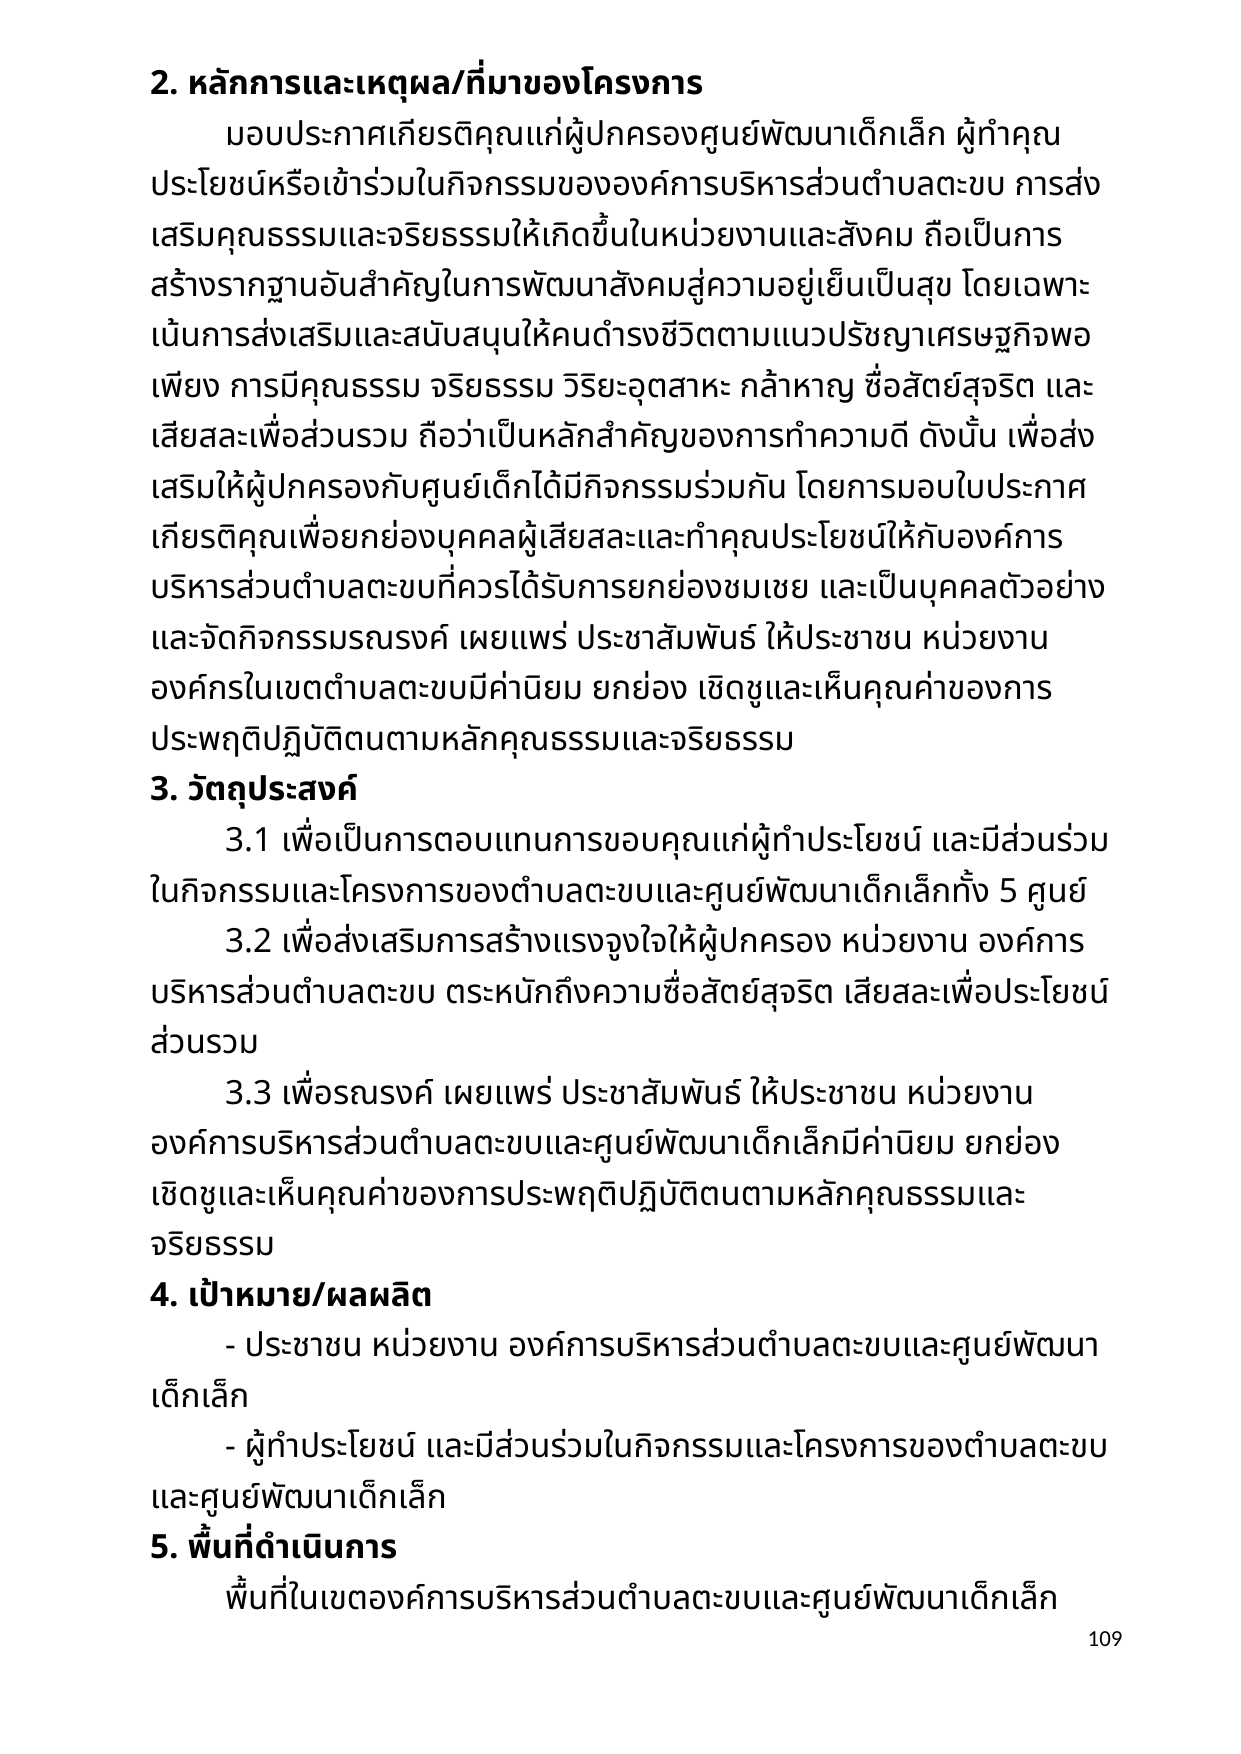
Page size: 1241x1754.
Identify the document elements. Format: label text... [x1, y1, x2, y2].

text 3.3 เพื่อรณรงค์ เผยแพร่ ประชาสัมพันธ์ ให้ประชาชน หน่วยงาน องค์การบริหารส่วนตำบลตะขบและศูนย์พัฒนาเด็กเล็กมีค่านิยม ยกย่อง เชิดชูและเห็นคุณค่าของการประพฤติปฏิบัติตนตามหลักคุณธรรมและจริยธรรม [150, 1068, 1122, 1270]
text พื้นที่ในเขตองค์การบริหารส่วนตำบลตะขบและศูนย์พัฒนาเด็กเล็ก [150, 1574, 1122, 1624]
text 3. วัตถุประสงค์ [150, 765, 1122, 816]
text - ผู้ทำประโยชน์ และมีส่วนร่วมในกิจกรรมและโครงการของตำบลตะขบและศูนย์พัฒนาเด็กเล็ก [150, 1422, 1122, 1523]
text - ประชาชน หน่วยงาน องค์การบริหารส่วนตำบลตะขบและศูนย์พัฒนาเด็กเล็ก [150, 1321, 1122, 1422]
text มอบประกาศเกียรติคุณแก่ผู้ปกครองศูนย์พัฒนาเด็กเล็ก ผู้ทำคุณประโยชน์หรือเข้าร่วมในกิจกรรมขององค์การบริหารส่วนตำบลตะขบ การส่งเสริมคุณธรรมและจริยธรรมให้เกิดขึ้นในหน่วยงานและสังคม ถือเป็นการสร้างรากฐานอันสำคัญในการพัฒนาสังคมสู่ความอยู่เย็นเป็นสุข โดยเฉพาะเน้นการส่งเสริมและสนับสนุนให้คนดำรงชีวิตตามแนวปรัชญาเศรษฐกิจพอเพียง การมีคุณธรรม จริยธรรม วิริยะอุตสาหะ กล้าหาญ ซื่อสัตย์สุจริต และเสียสละเพื่อส่วนรวม ถือว่าเป็นหลักสำคัญของการทำความดี ดังนั้น เพื่อส่งเสริมให้ผู้ปกครองกับศูนย์เด็กได้มีกิจกรรมร่วมกัน โดยการมอบใบประกาศเกียรติคุณเพื่อยกย่องบุคคลผู้เสียสละและทำคุณประโยชน์ให้กับองค์การบริหารส่วนตำบลตะขบที่ควรได้รับการยกย่องชมเชย และเป็นบุคคลตัวอย่างและจัดกิจกรรมรณรงค์ เผยแพร่ ประชาสัมพันธ์ ให้ประชาชน หน่วยงาน องค์กรในเขตตำบลตะขบมีค่านิยม ยกย่อง เชิดชูและเห็นคุณค่าของการประพฤติปฏิบัติตนตามหลักคุณธรรมและจริยธรรม [150, 110, 1122, 765]
text 5. พื้นที่ดำเนินการ [150, 1523, 1122, 1574]
text 3.1 เพื่อเป็นการตอบแทนการขอบคุณแก่ผู้ทำประโยชน์ และมีส่วนร่วมในกิจกรรมและโครงการของตำบลตะขบและศูนย์พัฒนาเด็กเล็กทั้ง 5 ศูนย์ [150, 816, 1122, 917]
text 4. เป้าหมาย/ผลผลิต [150, 1270, 1122, 1321]
text 2. หลักการและเหตุผล/ที่มาของโครงการ [150, 59, 1122, 110]
text 3.2 เพื่อส่งเสริมการสร้างแรงจูงใจให้ผู้ปกครอง หน่วยงาน องค์การบริหารส่วนตำบลตะขบ ตระหนักถึงความซื่อสัตย์สุจริต เสียสละเพื่อประโยชน์ส่วนรวม [150, 917, 1122, 1068]
